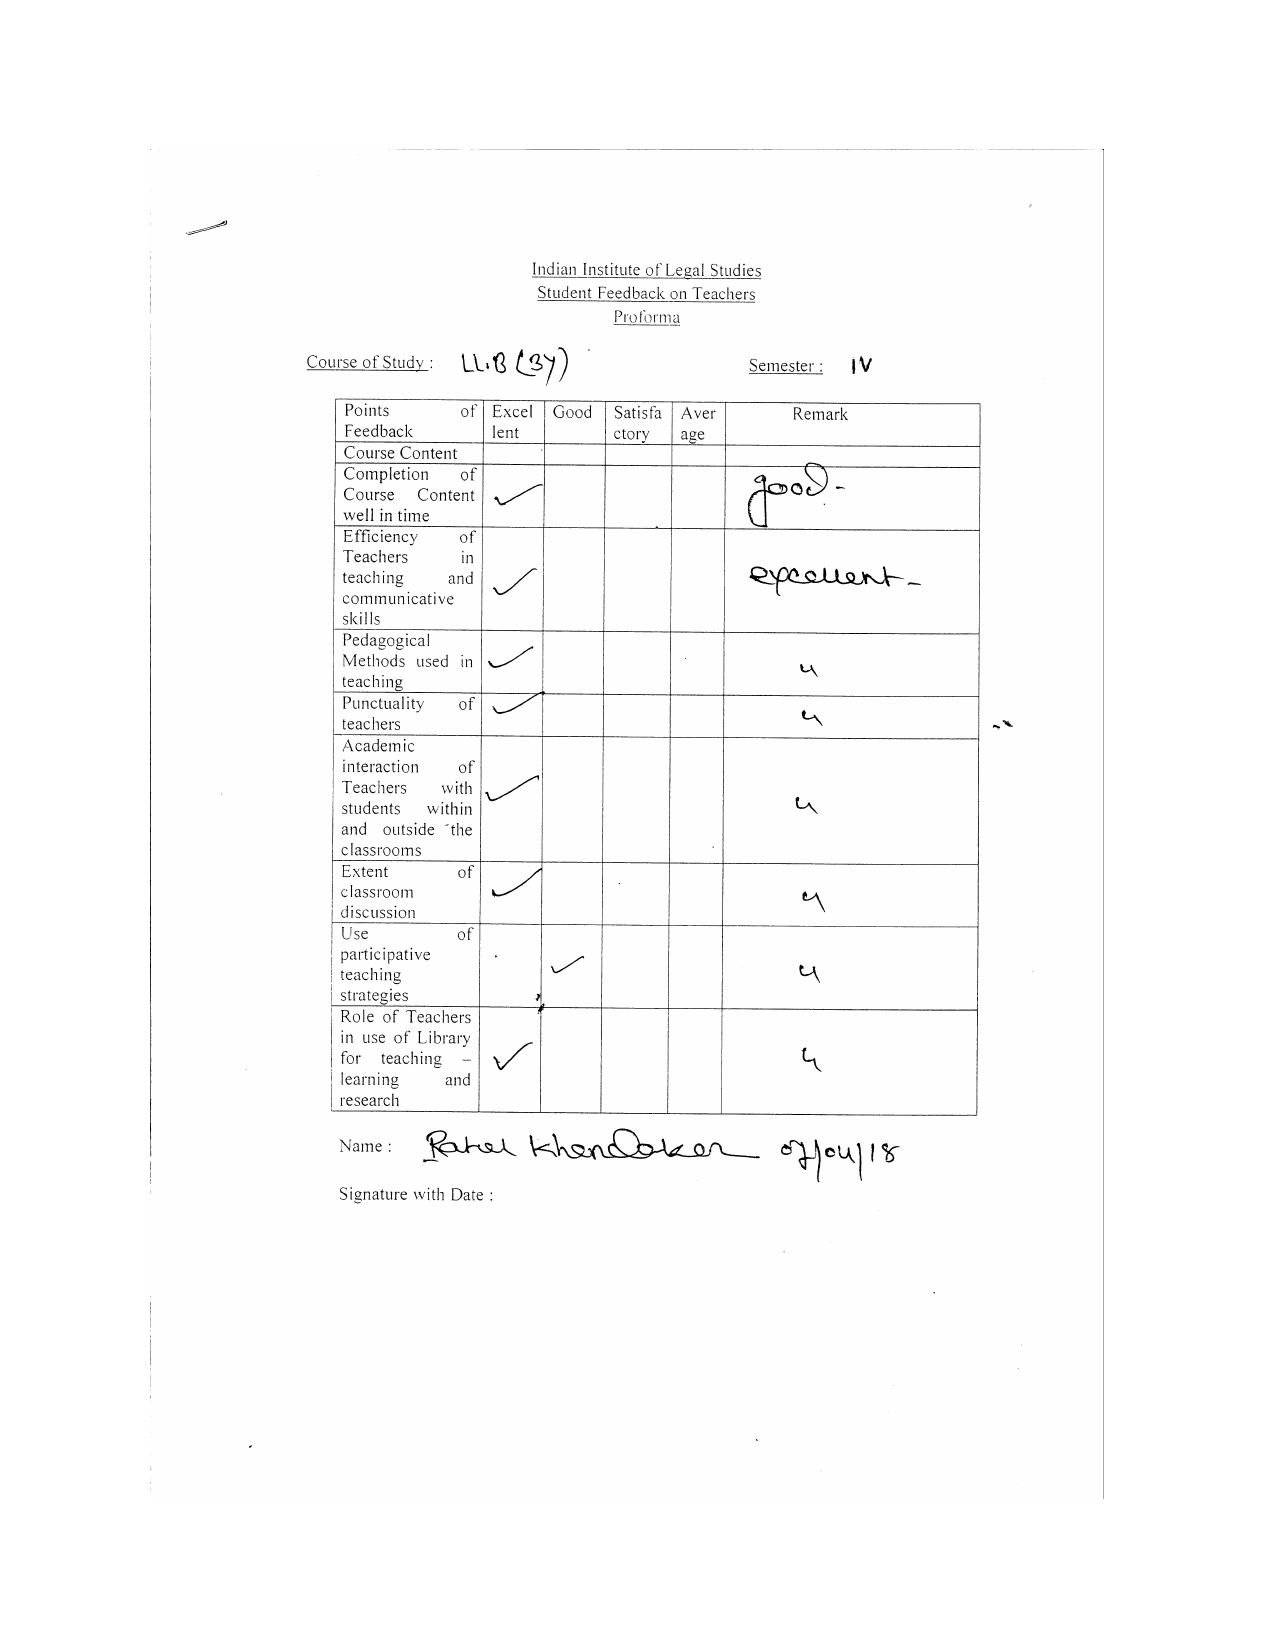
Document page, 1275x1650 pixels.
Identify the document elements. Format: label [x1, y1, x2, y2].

picture [150, 149, 1104, 1499]
